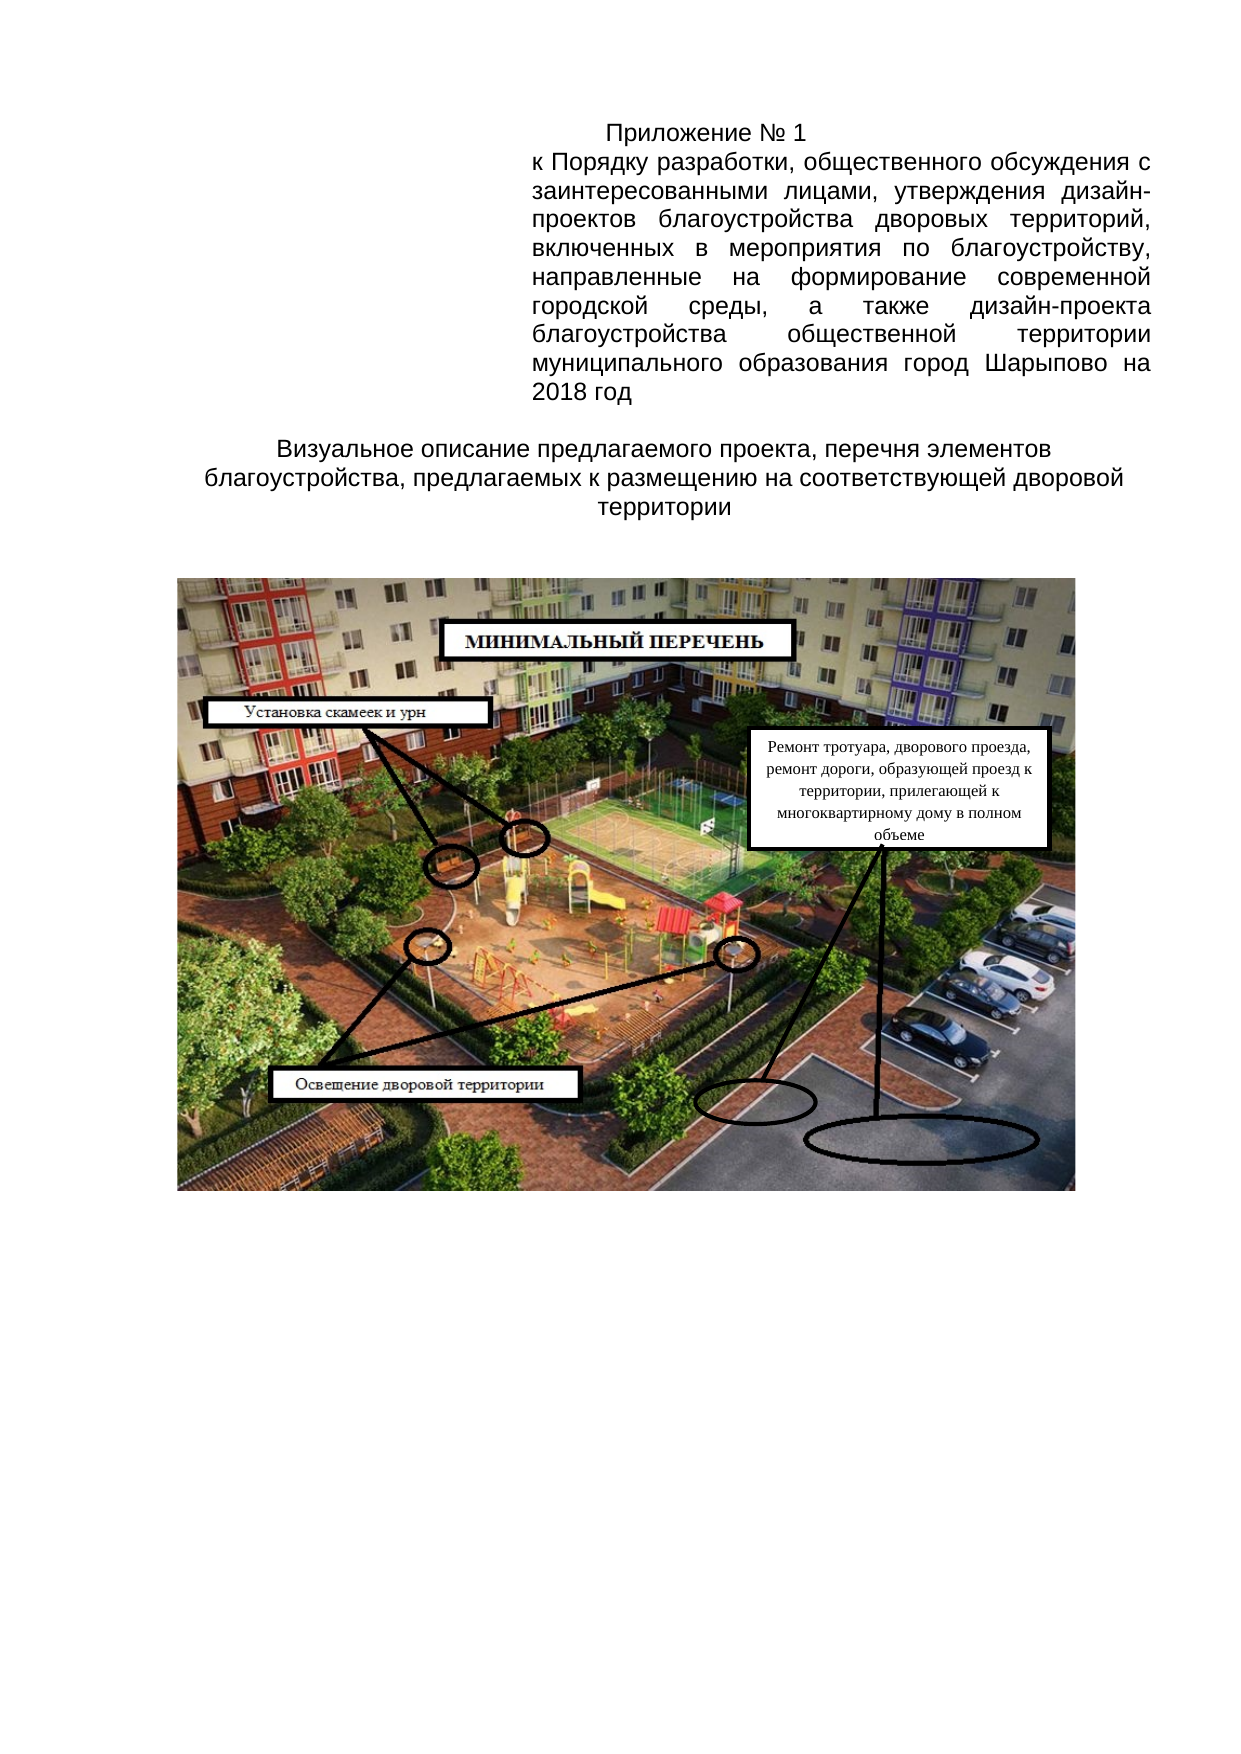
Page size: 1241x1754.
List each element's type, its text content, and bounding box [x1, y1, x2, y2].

text Визуальное описание предлагаемого проекта, перечня элементов благоустройства, предлагаемых к размещению на соответствующей дворовой территории [177, 434, 1152, 521]
text к Порядку разработки, общественного обсуждения с заинтересованными лицами, утверждения дизайн-проектов благоустройства дворовых территорий, включенных в мероприятия по благоустройству, направленные на формирование современной городской среды, а также дизайн-проекта благоустройства общественной территории муниципального образования город Шарыпово на 2018 год [532, 147, 1152, 406]
picture [177, 578, 1076, 1191]
text Приложение № 1 [532, 118, 1152, 147]
